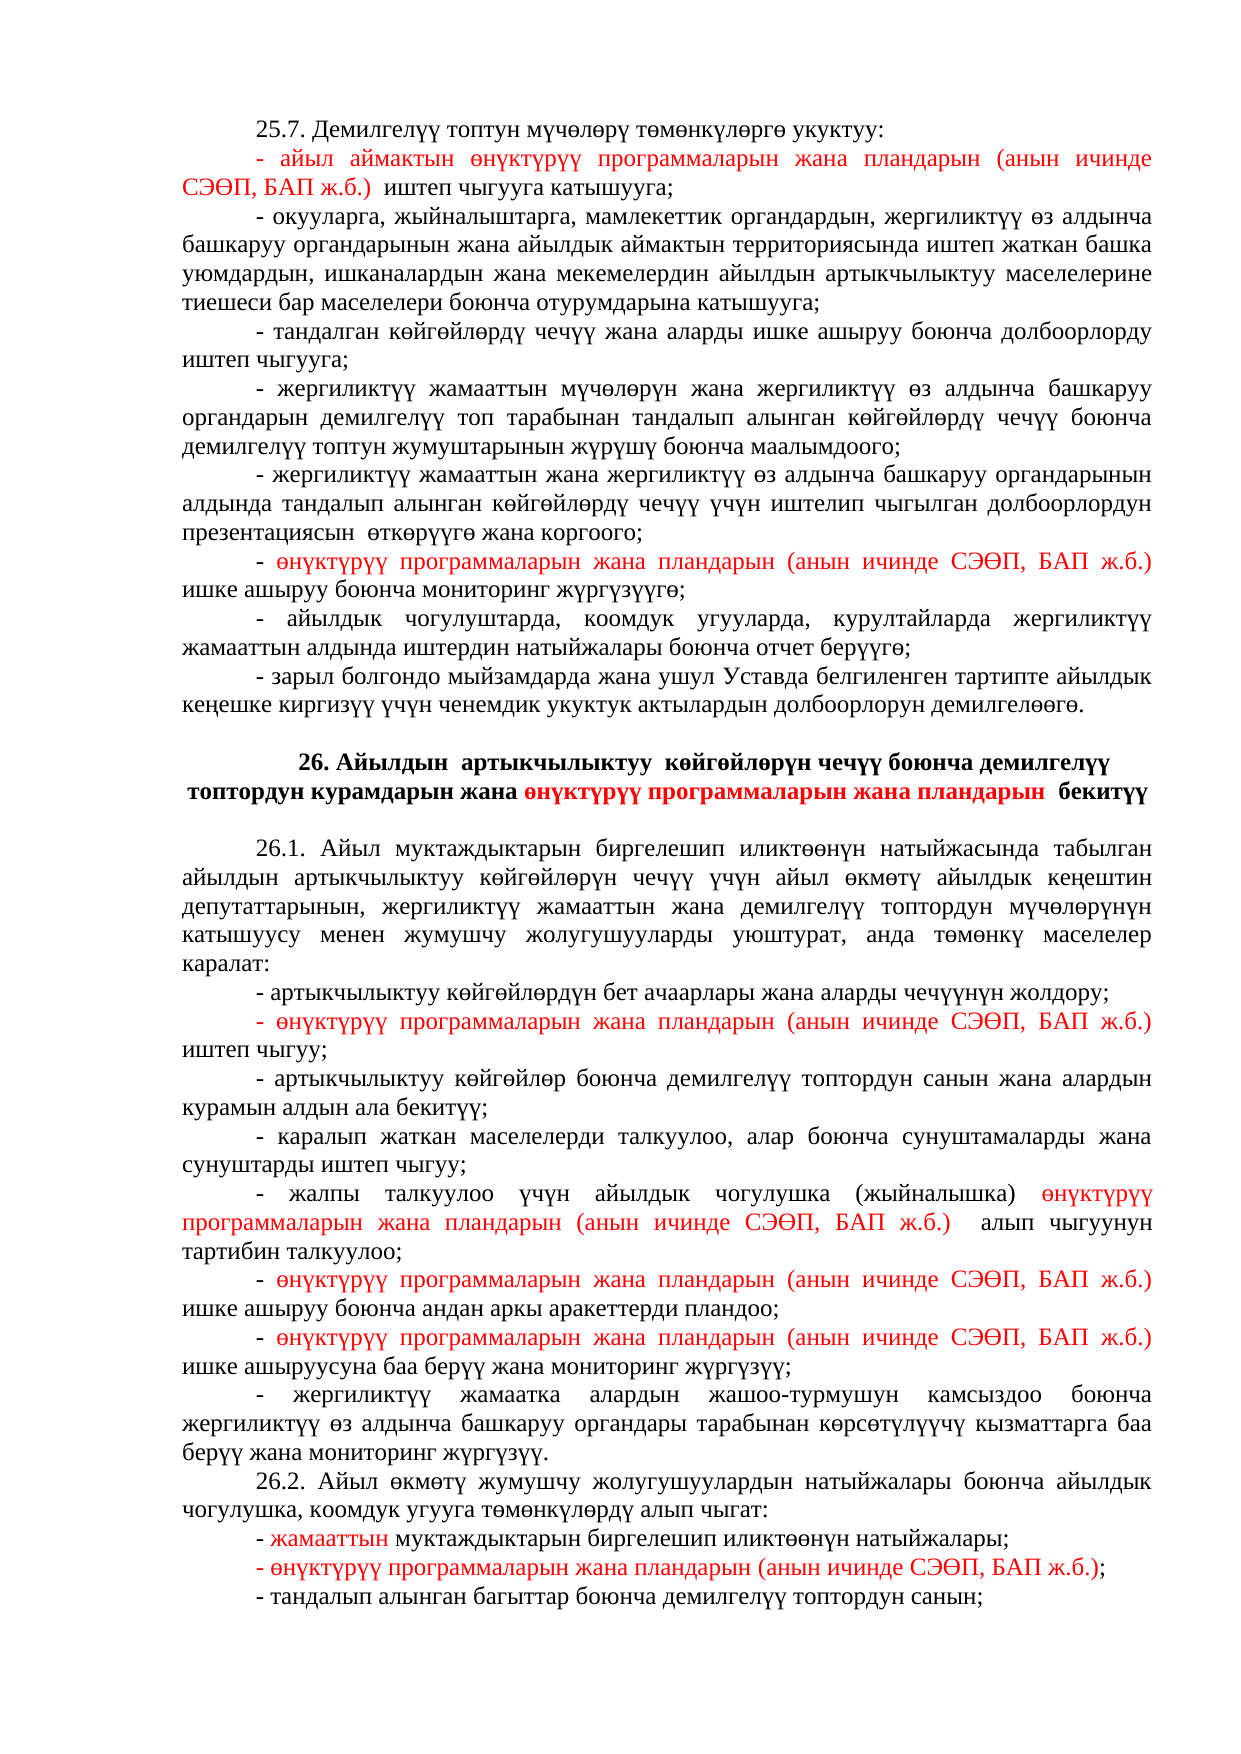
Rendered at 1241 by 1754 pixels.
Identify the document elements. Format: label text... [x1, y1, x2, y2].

text - жергиликтүү жамаатка алардын жашоо-турмушун камсыздоо боюнча жергиликтүү өз алдынча башкаруу органдары тарабынан көрсөтүлүүчү кызматтарга баа берүү жана мониторинг жүргүзүү. [182, 1379, 1153, 1466]
text - өнүктүрүү программаларын жана пландарын (анын ичинде СЭӨП, БАП ж.б.) иштеп чыгуу; [182, 1006, 1153, 1063]
text - окууларга, жыйналыштарга, мамлекеттик органдардын, жергиликтүү өз алдынча башкаруу органдарынын жана айылдык аймактын территориясында иштеп жаткан башка уюмдардын, ишканалардын жана мекемелердин айылдын артыкчылыктуу маселелерине тиешеси бар маселелери боюнча отурумдарына катышууга; [182, 201, 1153, 316]
text - айылдык чогулуштарда, коомдук угууларда, курултайларда жергиликтүү жамааттын алдында иштердин натыйжалары боюнча отчет берүүгө; [182, 603, 1153, 661]
text - жергиликтүү жамааттын мүчөлөрүн жана жергиликтүү өз алдынча башкаруу органдарын демилгелүү топ тарабынан тандалып алынган көйгөйлөрдү чечүү боюнча демилгелүү топтун жумуштарынын жүрүшү боюнча маалымдоого; [182, 373, 1153, 459]
text - жалпы талкуулоо үчүн айылдык чогулушка (жыйналышка) өнүктүрүү программаларын жана пландарын (анын ичинде СЭӨП, БАП ж.б.) алып чыгуунун тартибин талкуулоо; [182, 1178, 1153, 1264]
text - өнүктүрүү программаларын жана пландарын (анын ичинде СЭӨП, БАП ж.б.) ишке ашыруу боюнча андан аркы аракеттерди пландоо; [182, 1264, 1153, 1322]
text - өнүктүрүү программаларын жана пландарын (анын ичинде СЭӨП, БАП ж.б.) ишке ашыруусуна баа берүү жана мониторинг жүргүзүү; [182, 1322, 1153, 1379]
text - тандалган көйгөйлөрдү чечүү жана аларды ишке ашыруу боюнча долбоорлорду иштеп чыгууга; [182, 316, 1153, 373]
text 26.1. Айыл муктаждыктарын биргелешип иликтөөнүн натыйжасында табылган айылдын артыкчылыктуу көйгөйлөрүн чечүү үчүн айыл өкмөтү айылдык кеңештин депутаттарынын, жергиликтүү жамааттын жана демилгелүү топтордун мүчөлөрүнүн катышуусу менен жумушчу жолугушууларды уюштурат, анда төмөнкү маселелер каралат: [182, 833, 1153, 977]
text 26.2. Айыл өкмөтү жумушчу жолугушуулардын натыйжалары боюнча айылдык чогулушка, коомдук угууга төмөнкүлөрдү алып чыгат: [182, 1466, 1153, 1523]
text 26. Айылдын артыкчылыктуу көйгөйлөрүн чечүү боюнча демилгелүү топтордун курамдарын жана өнүктүрүү программаларын жана пландарын бекитүү [182, 747, 1153, 804]
text - артыкчылыктуу көйгөйлөр боюнча демилгелүү топтордун санын жана алардын курамын алдын ала бекитүү; [182, 1063, 1153, 1121]
text - тандалып алынган багыттар боюнча демилгелүү топтордун санын; [182, 1581, 1153, 1609]
text - жамааттын муктаждыктарын биргелешип иликтөөнүн натыйжалары; [182, 1523, 1153, 1552]
text - артыкчылыктуу көйгөйлөрдүн бет ачаарлары жана аларды чечүүнүн жолдору; [182, 977, 1153, 1006]
text - зарыл болгондо мыйзамдарда жана ушул Уставда белгиленген тартипте айылдык кеңешке киргизүү үчүн ченемдик укуктук актылардын долбоорлорун демилгелөөгө. [182, 661, 1153, 718]
text - өнүктүрүү программаларын жана пландарын (анын ичинде СЭӨП, БАП ж.б.) ишке ашыруу боюнча мониторинг жүргүзүүгө; [182, 546, 1153, 603]
text 25.7. Демилгелүү топтун мүчөлөрү төмөнкүлөргө укуктуу: [182, 114, 1153, 143]
text - жергиликтүү жамааттын жана жергиликтүү өз алдынча башкаруу органдарынын алдында тандалып алынган көйгөйлөрдү чечүү үчүн иштелип чыгылган долбоорлордун презентациясын өткөрүүгө жана коргоого; [182, 459, 1153, 546]
text - өнүктүрүү программаларын жана пландарын (анын ичинде СЭӨП, БАП ж.б.); [182, 1552, 1153, 1581]
text - каралып жаткан маселелерди талкуулоо, алар боюнча сунуштамаларды жана сунуштарды иштеп чыгуу; [182, 1121, 1153, 1178]
text - айыл аймактын өнүктүрүү программаларын жана пландарын (анын ичинде СЭӨП, БАП ж.б.) иштеп чыгууга катышууга; [182, 143, 1153, 201]
